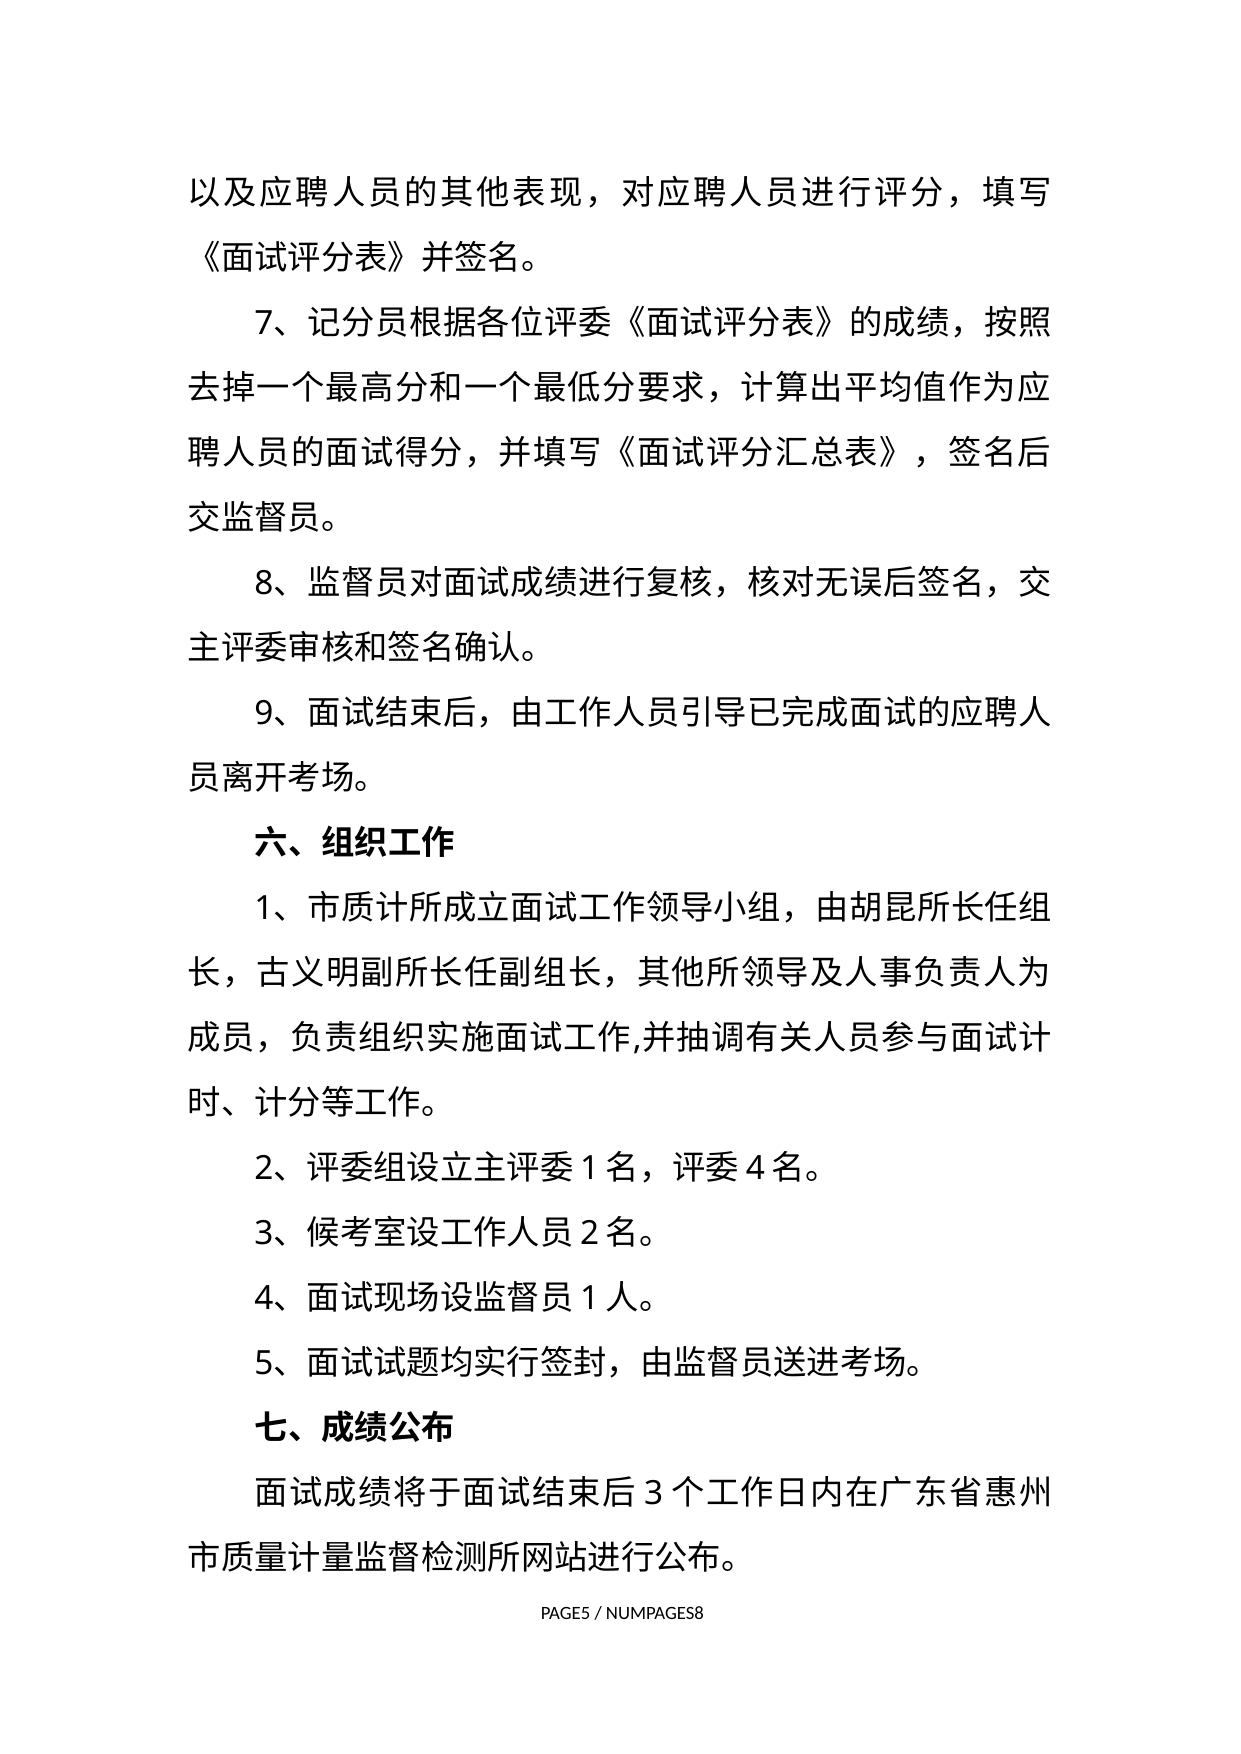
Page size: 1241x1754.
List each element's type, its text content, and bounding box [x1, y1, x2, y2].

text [187, 157, 1053, 287]
text 4、面试现场设监督员1人。 [187, 1262, 1053, 1327]
text 1、市质计所成立面试工作领导小组，由胡昆所长任组长，古义明副所长任副组长，其他所领导及人事负责人为成员，负责组织实施面试工作,并抽调有关人员参与面试计时、计分等工作。 [187, 872, 1053, 1132]
text 8、监督员对面试成绩进行复核，核对无误后签名，交主评委审核和签名确认。 [187, 547, 1053, 677]
text 7、记分员根据各位评委《面试评分表》的成绩，按照去掉一个最高分和一个最低分要求，计算出平均值作为应聘人员的面试得分，并填写《面试评分汇总表》，签名后交监督员。 [187, 287, 1053, 547]
text 七、成绩公布 [187, 1392, 1053, 1457]
text 六、组织工作 [187, 807, 1053, 872]
text 面试成绩将于面试结束后3个工作日内在广东省惠州市质量计量监督检测所网站进行公布。 [187, 1457, 1053, 1587]
text 5、面试试题均实行签封，由监督员送进考场。 [187, 1327, 1053, 1392]
text 9、面试结束后，由工作人员引导已完成面试的应聘人员离开考场。 [187, 677, 1053, 807]
text 2、评委组设立主评委1名，评委4名。 [187, 1132, 1053, 1197]
text 3、候考室设工作人员2名。 [187, 1197, 1053, 1262]
